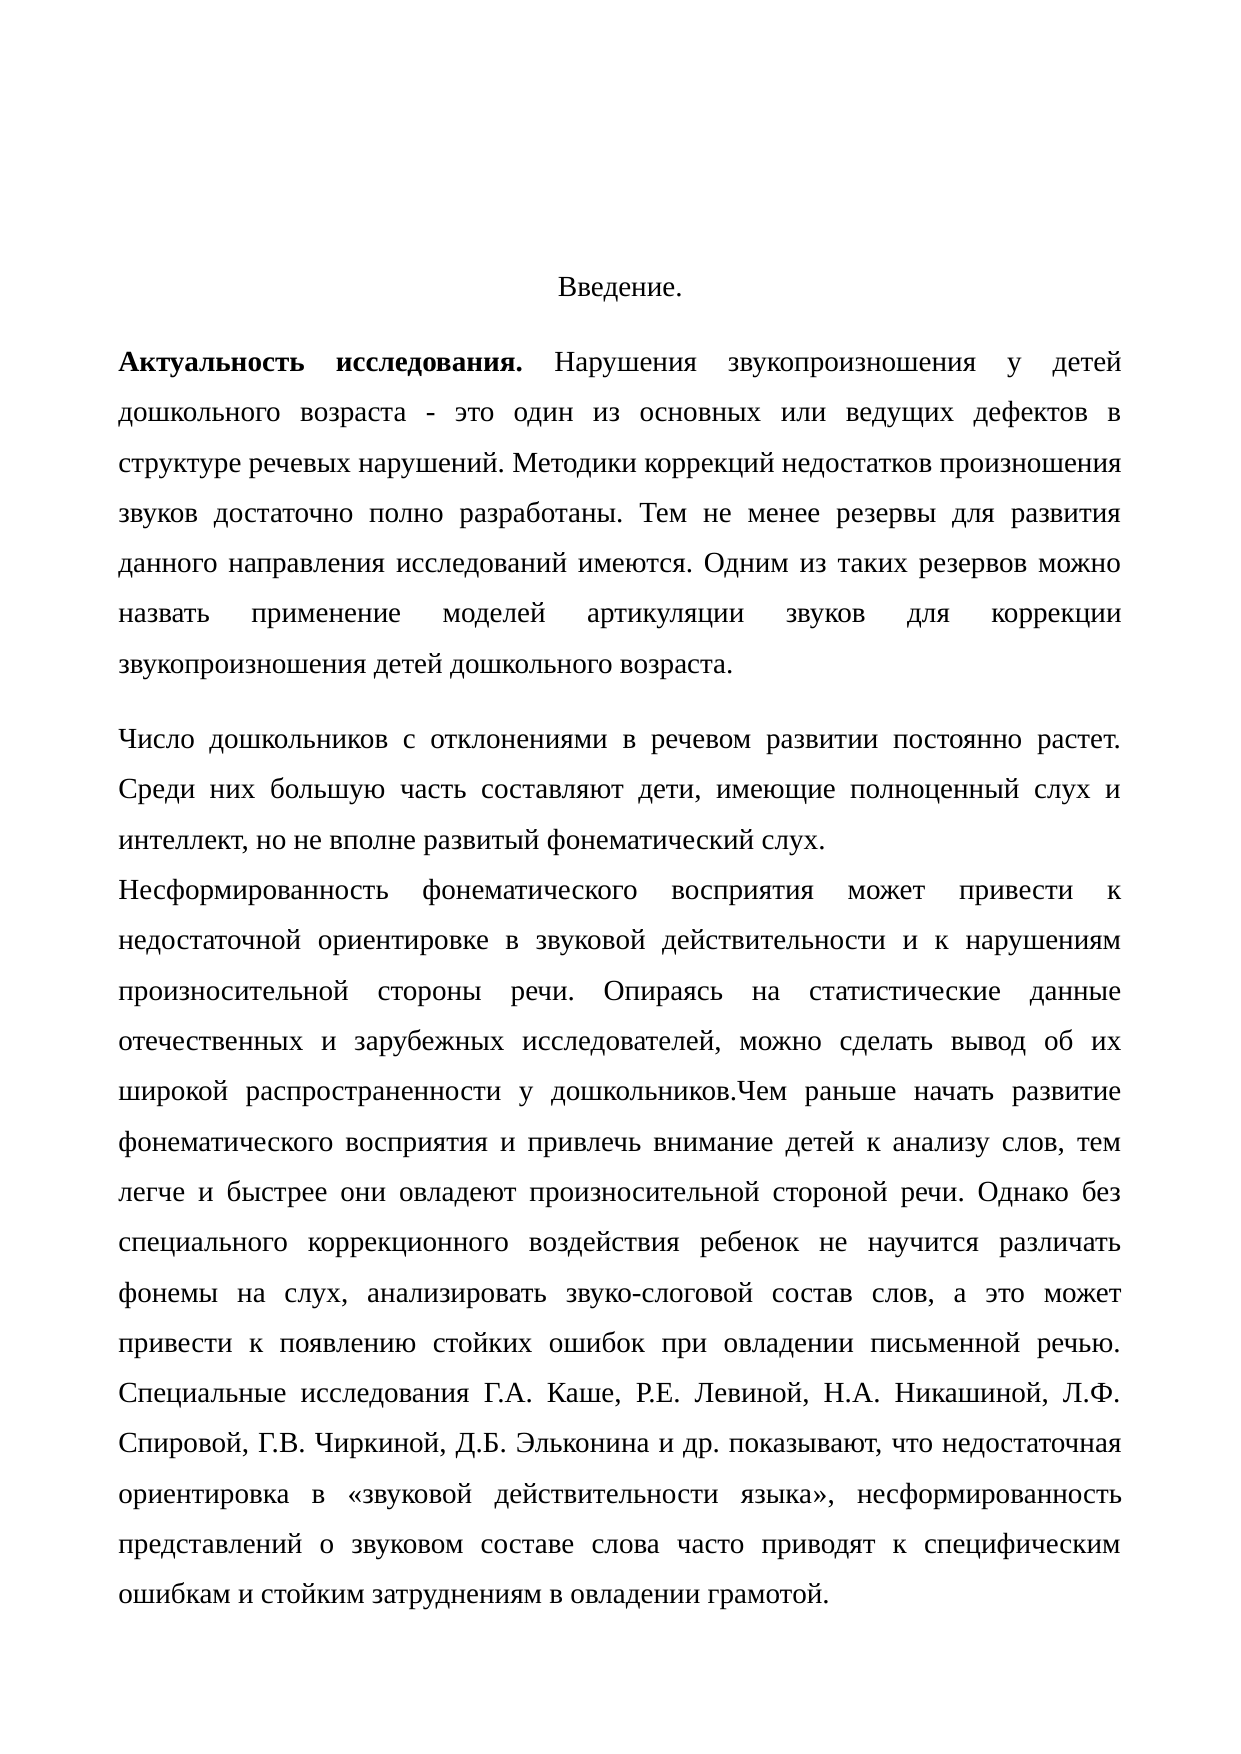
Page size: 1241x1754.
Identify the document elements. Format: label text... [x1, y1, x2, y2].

text Число дошкольников с отклонениями в речевом развитии постоянно растет. Среди них большую часть составляют дети, имеющие полноценный слух и интеллект, но не вполне развитый фонематический слух. Несформированность фонематического восприятия может привести к недостаточной ориентировке в звуковой действительности и к нарушениям произносительной стороны речи. Опираясь на статистические данные отечественных и зарубежных исследователей, можно сделать вывод об их широкой распространенности у дошкольников.Чем раньше начать развитие фонематического восприятия и привлечь внимание детей к анализу слов, тем легче и быстрее они овладеют произносительной стороной речи. Однако без специального коррекционного воздействия ребенок не научится различать фонемы на слух, анализировать звуко-слоговой состав слов, а это может привести к появлению стойких ошибок при овладении письменной речью. Специальные исследования Г.А. Каше, Р.Е. Левиной, Н.А. Никашиной, Л.Ф. Спировой, Г.В. Чиркиной, Д.Б. Эльконина и др. показывают, что недостаточная ориентировка в «звуковой действительности языка», несформированность представлений о звуковом составе слова часто приводят к специфическим ошибкам и стойким затруднениям в овладении грамотой. [118, 721, 1122, 1610]
text Введение. [118, 269, 1122, 302]
text Актуальность исследования. Нарушения звукопроизношения у детей дошкольного возраста - это один из основных или ведущих дефектов в структуре речевых нарушений. Методики коррекций недостатков произношения звуков достаточно полно разработаны. Тем не менее резервы для развития данного направления исследований имеются. Одним из таких резервов можно назвать применение моделей артикуляции звуков для коррекции звукопроизношения детей дошкольного возраста. [118, 344, 1122, 679]
